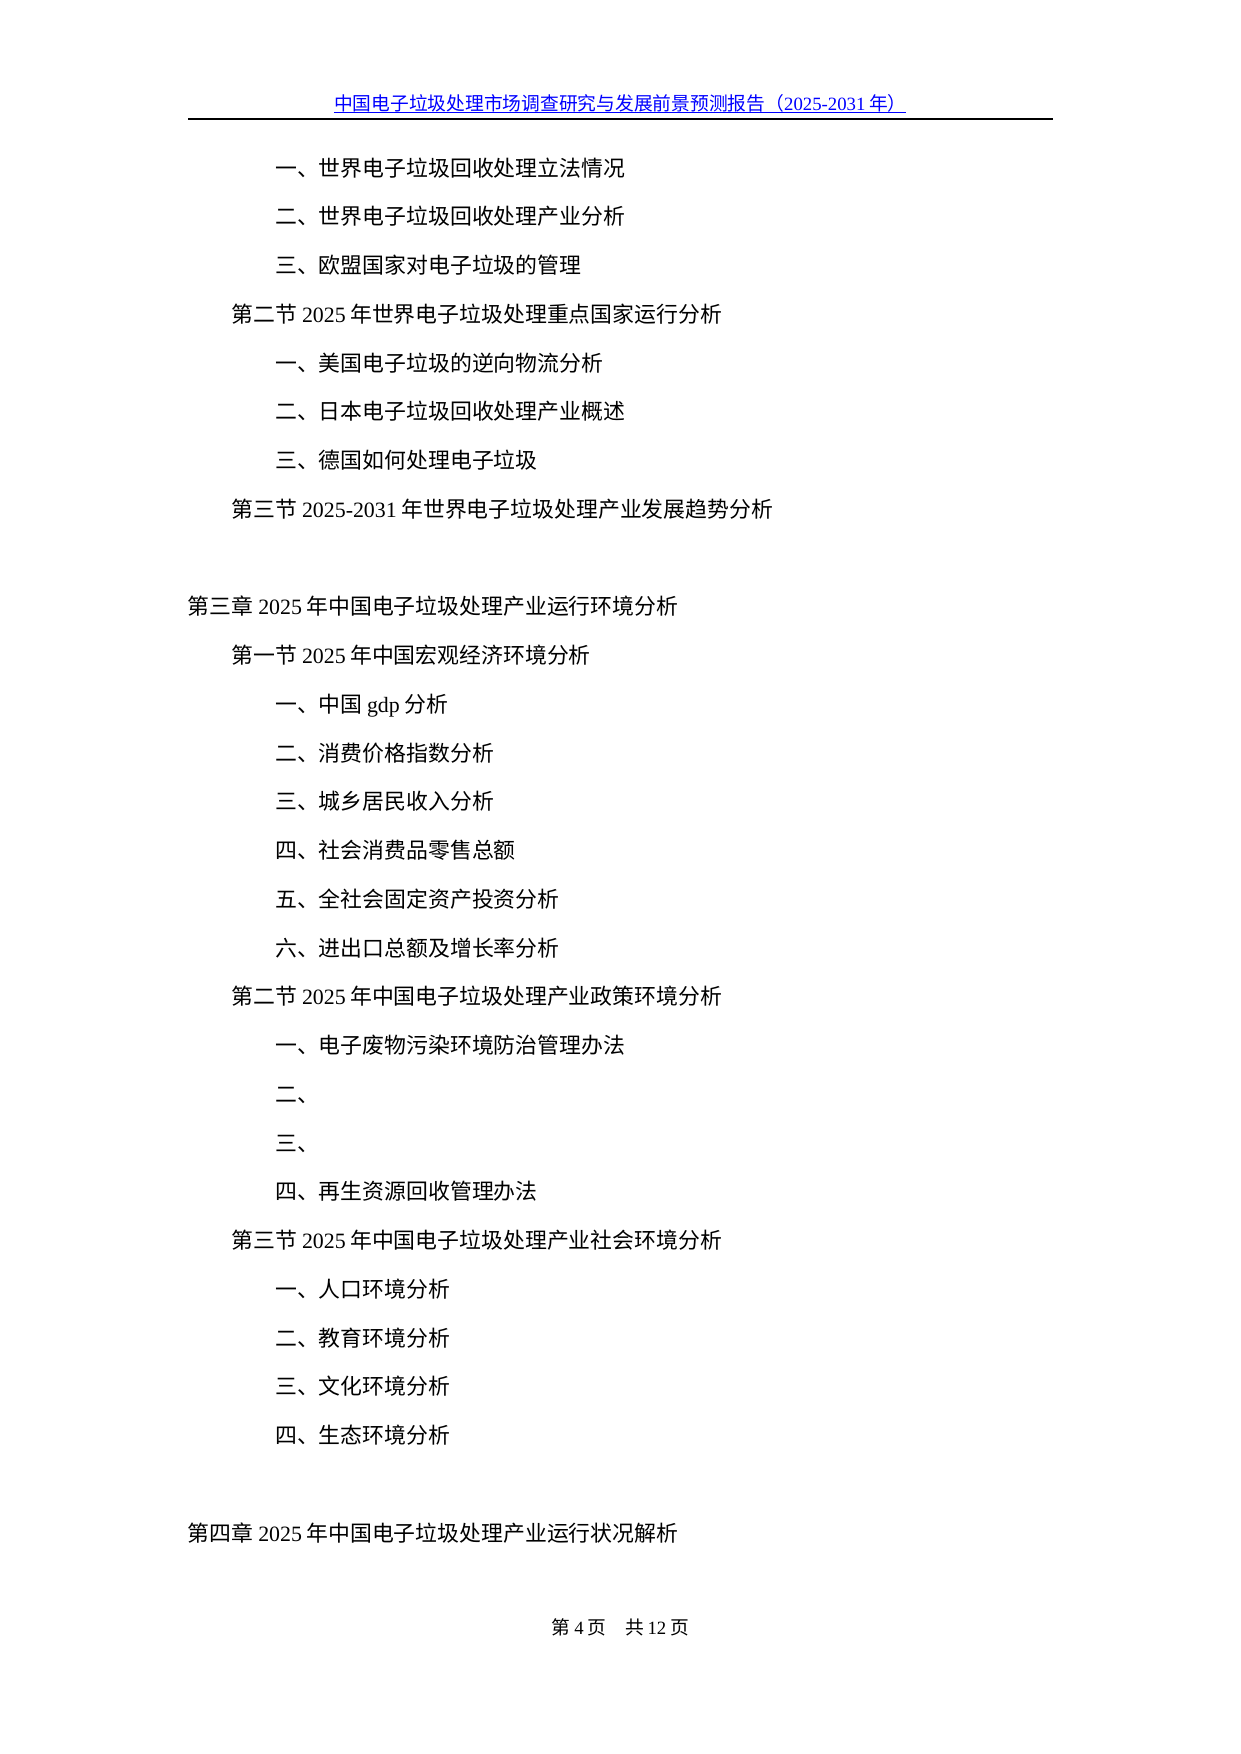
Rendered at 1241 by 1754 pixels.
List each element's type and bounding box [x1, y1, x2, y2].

text [187, 150, 1053, 1548]
